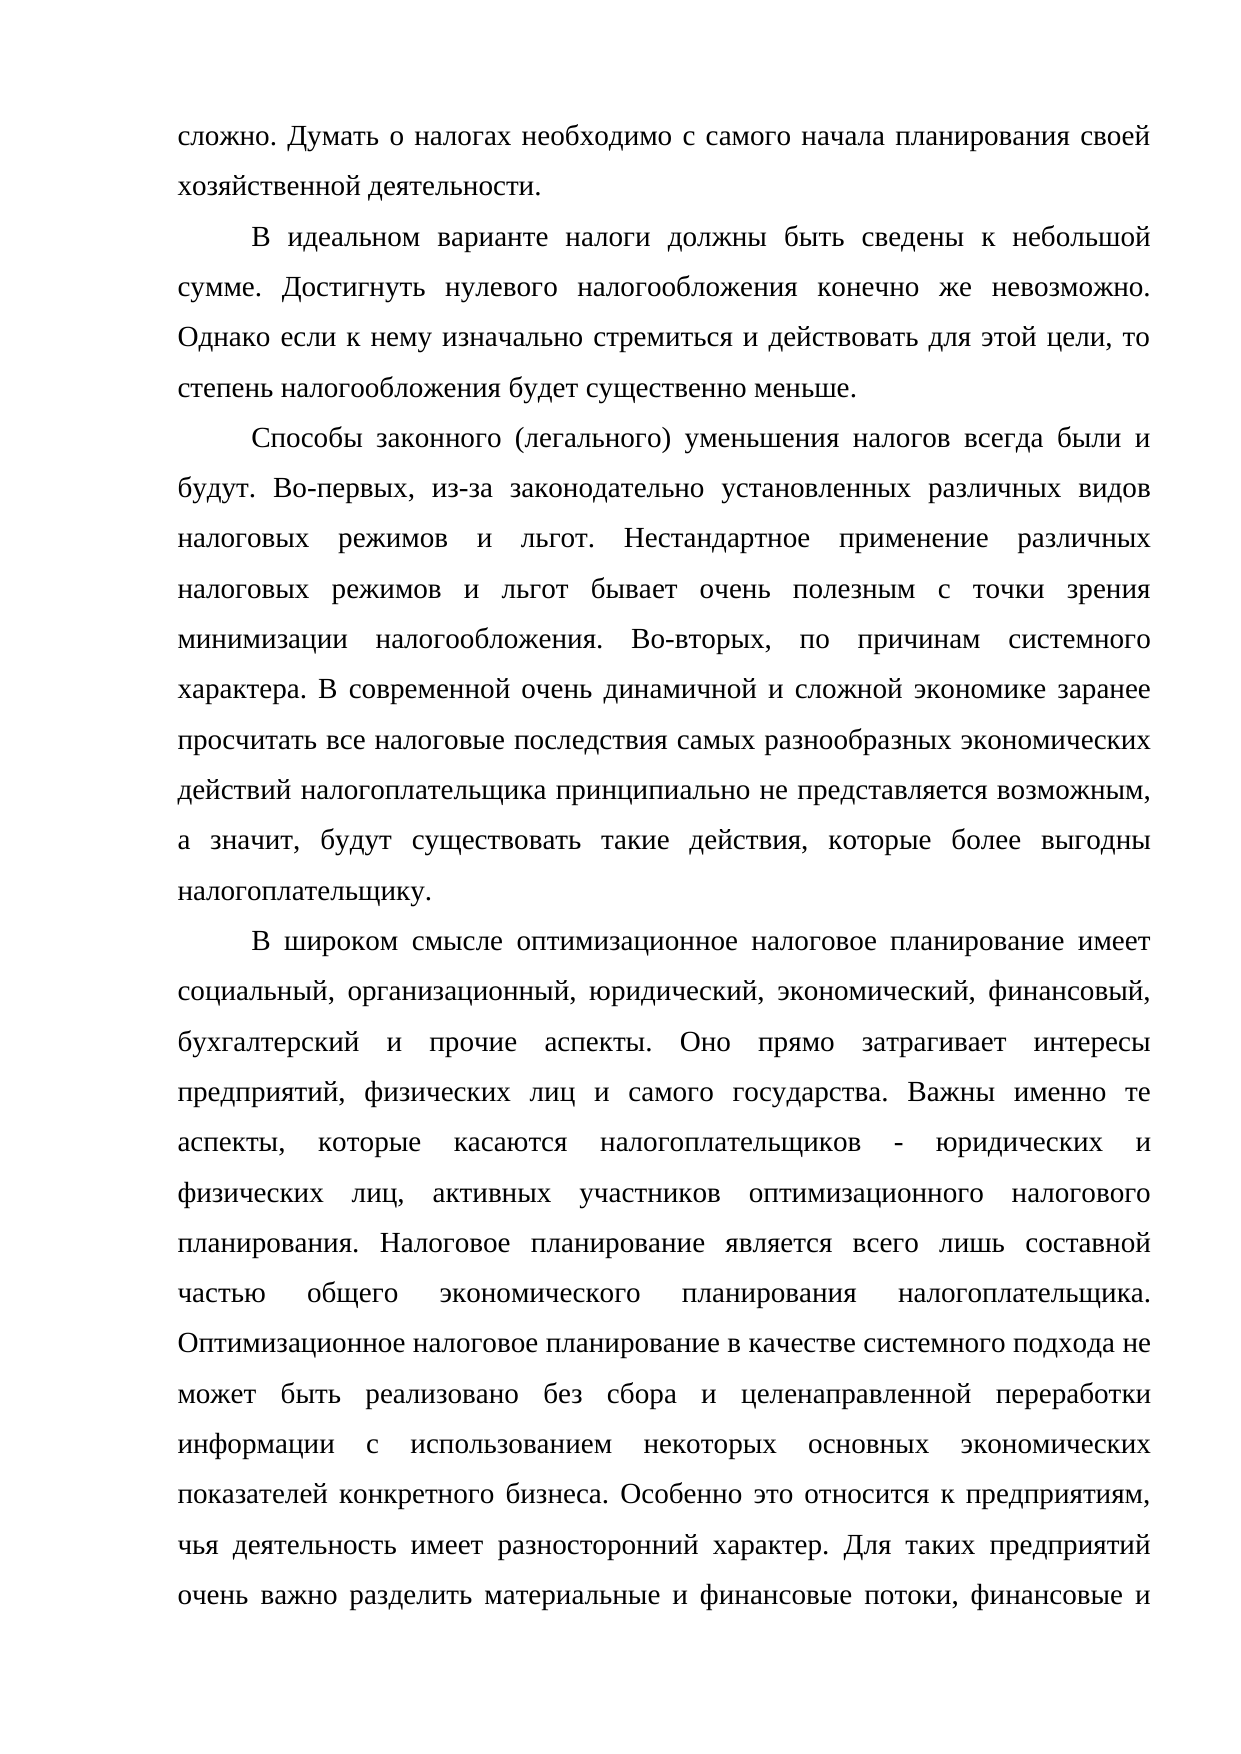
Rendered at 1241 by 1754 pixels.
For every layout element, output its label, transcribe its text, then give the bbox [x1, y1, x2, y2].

text Способы законного (легального) уменьшения налогов всегда были и будут. Во-первых, из-за законодательно установленных различных видов налоговых режимов и льгот. Нестандартное применение различных налоговых режимов и льгот бывает очень полезным с точки зрения минимизации налогообложения. Во-вторых, по причинам системного характера. В современной очень динамичной и сложной экономике заранее просчитать все налоговые последствия самых разнообразных экономических действий налогоплательщика принципиально не представляется возможным, а значит, будут существовать такие действия, которые более выгодны налогоплательщику. [177, 420, 1152, 906]
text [177, 923, 1152, 1611]
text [177, 118, 1152, 202]
text В идеальном варианте налоги должны быть сведены к небольшой сумме. Достигнуть нулевого налогообложения конечно же невозможно. Однако если к нему изначально стремиться и действовать для этой цели, то степень налогообложения будет существенно меньше. [177, 219, 1152, 403]
